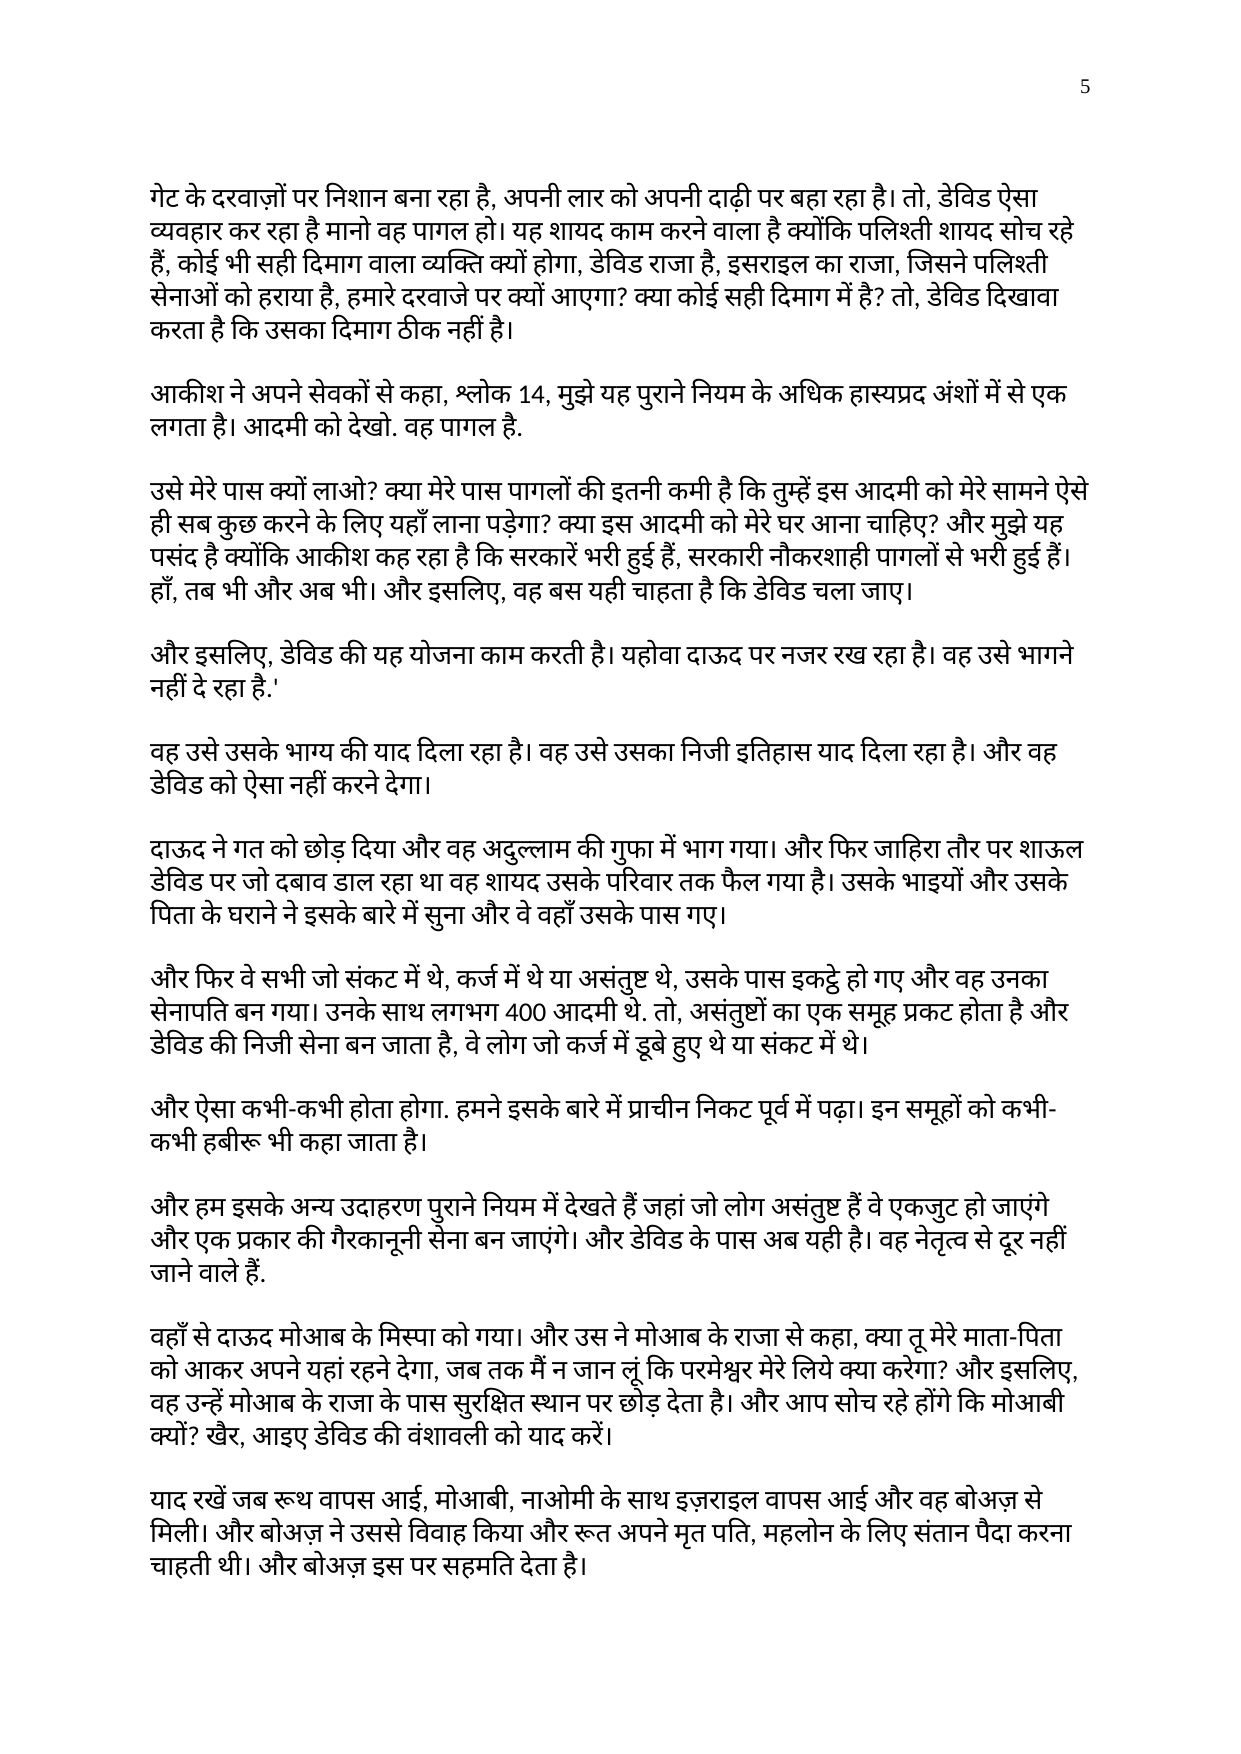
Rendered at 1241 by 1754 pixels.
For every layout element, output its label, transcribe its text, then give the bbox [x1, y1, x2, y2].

text वह उसे उसके भाग्य की याद दिला रहा है। वह उसे उसका निजी इतिहास याद दिला रहा है। और वह डेविड को ऐसा नहीं करने देगा। [150, 735, 1090, 801]
text गेट के दरवाज़ों पर निशान बना रहा है, अपनी लार को अपनी दाढ़ी पर बहा रहा है। तो, डेविड ऐसा व्यवहार कर रहा है मानो वह पागल हो। यह शायद काम करने वाला है क्योंकि पलिश्ती शायद सोच रहे हैं, कोई भी सही दिमाग वाला व्यक्ति क्यों होगा, डेविड राजा है, इसराइल का राजा, जिसने पलिश्ती सेनाओं को हराया है, हमारे दरवाजे पर क्यों आएगा? क्या कोई सही दिमाग में है? तो, डेविड दिखावा करता है कि उसका दिमाग ठीक नहीं है। [150, 181, 1090, 346]
text याद रखें जब रूथ वापस आई, मोआबी, नाओमी के साथ इज़राइल वापस आई और वह बोअज़ से मिली। और बोअज़ ने उससे विवाह किया और रूत अपने मृत पति, महलोन के लिए संतान पैदा करना चाहती थी। और बोअज़ इस पर सहमति देता है। [150, 1483, 1090, 1582]
text वहाँ से दाऊद मोआब के मिस्पा को गया। और उस ने मोआब के राजा से कहा, क्या तू मेरे माता-पिता को आकर अपने यहां रहने देगा, जब तक मैं न जान लूं कि परमेश्वर मेरे लिये क्या करेगा? और इसलिए, वह उन्हें मोआब के राजा के पास सुरक्षित स्थान पर छोड़ देता है। और आप सोच रहे होंगे कि मोआबी क्यों? खैर, आइए डेविड की वंशावली को याद करें। [150, 1320, 1090, 1452]
text और फिर वे सभी जो संकट में थे, कर्ज में थे या असंतुष्ट थे, उसके पास इकट्ठे हो गए और वह उनका सेनापति बन गया। उनके साथ लगभग 400 आदमी थे. तो, असंतुष्टों का एक समूह प्रकट होता है और डेविड की निजी सेना बन जाता है, वे लोग जो कर्ज में डूबे हुए थे या संकट में थे। [150, 962, 1090, 1061]
text और ऐसा कभी-कभी होता होगा. हमने इसके बारे में प्राचीन निकट पूर्व में पढ़ा। इन समूहों को कभी-कभी हबीरू भी कहा जाता है। [150, 1093, 1090, 1159]
text आकीश ने अपने सेवकों से कहा, श्लोक 14, मुझे यह पुराने नियम के अधिक हास्यप्रद अंशों में से एक लगता है। आदमी को देखो. वह पागल है. [150, 377, 1090, 443]
text और हम इसके अन्य उदाहरण पुराने नियम में देखते हैं जहां जो लोग असंतुष्ट हैं वे एकजुट हो जाएंगे और एक प्रकार की गैरकानूनी सेना बन जाएंगे। और डेविड के पास अब यही है। वह नेतृत्व से दूर नहीं जाने वाले हैं. [150, 1190, 1090, 1289]
text उसे मेरे पास क्यों लाओ? क्या मेरे पास पागलों की इतनी कमी है कि तुम्हें इस आदमी को मेरे सामने ऐसे ही सब कुछ करने के लिए यहाँ लाना पड़ेगा? क्या इस आदमी को मेरे घर आना चाहिए? और मुझे यह पसंद है क्योंकि आकीश कह रहा है कि सरकारें भरी हुई हैं, सरकारी नौकरशाही पागलों से भरी हुई हैं। हाँ, तब भी और अब भी। और इसलिए, वह बस यही चाहता है कि डेविड चला जाए। [150, 474, 1090, 607]
text और इसलिए, डेविड की यह योजना काम करती है। यहोवा दाऊद पर नजर रख रहा है। वह उसे भागने नहीं दे रहा है.' [150, 638, 1090, 704]
text दाऊद ने गत को छोड़ दिया और वह अदुल्लाम की गुफा में भाग गया। और फिर जाहिरा तौर पर शाऊल डेविड पर जो दबाव डाल रहा था वह शायद उसके परिवार तक फैल गया है। उसके भाइयों और उसके पिता के घराने ने इसके बारे में सुना और वे वहाँ उसके पास गए। [150, 832, 1090, 931]
